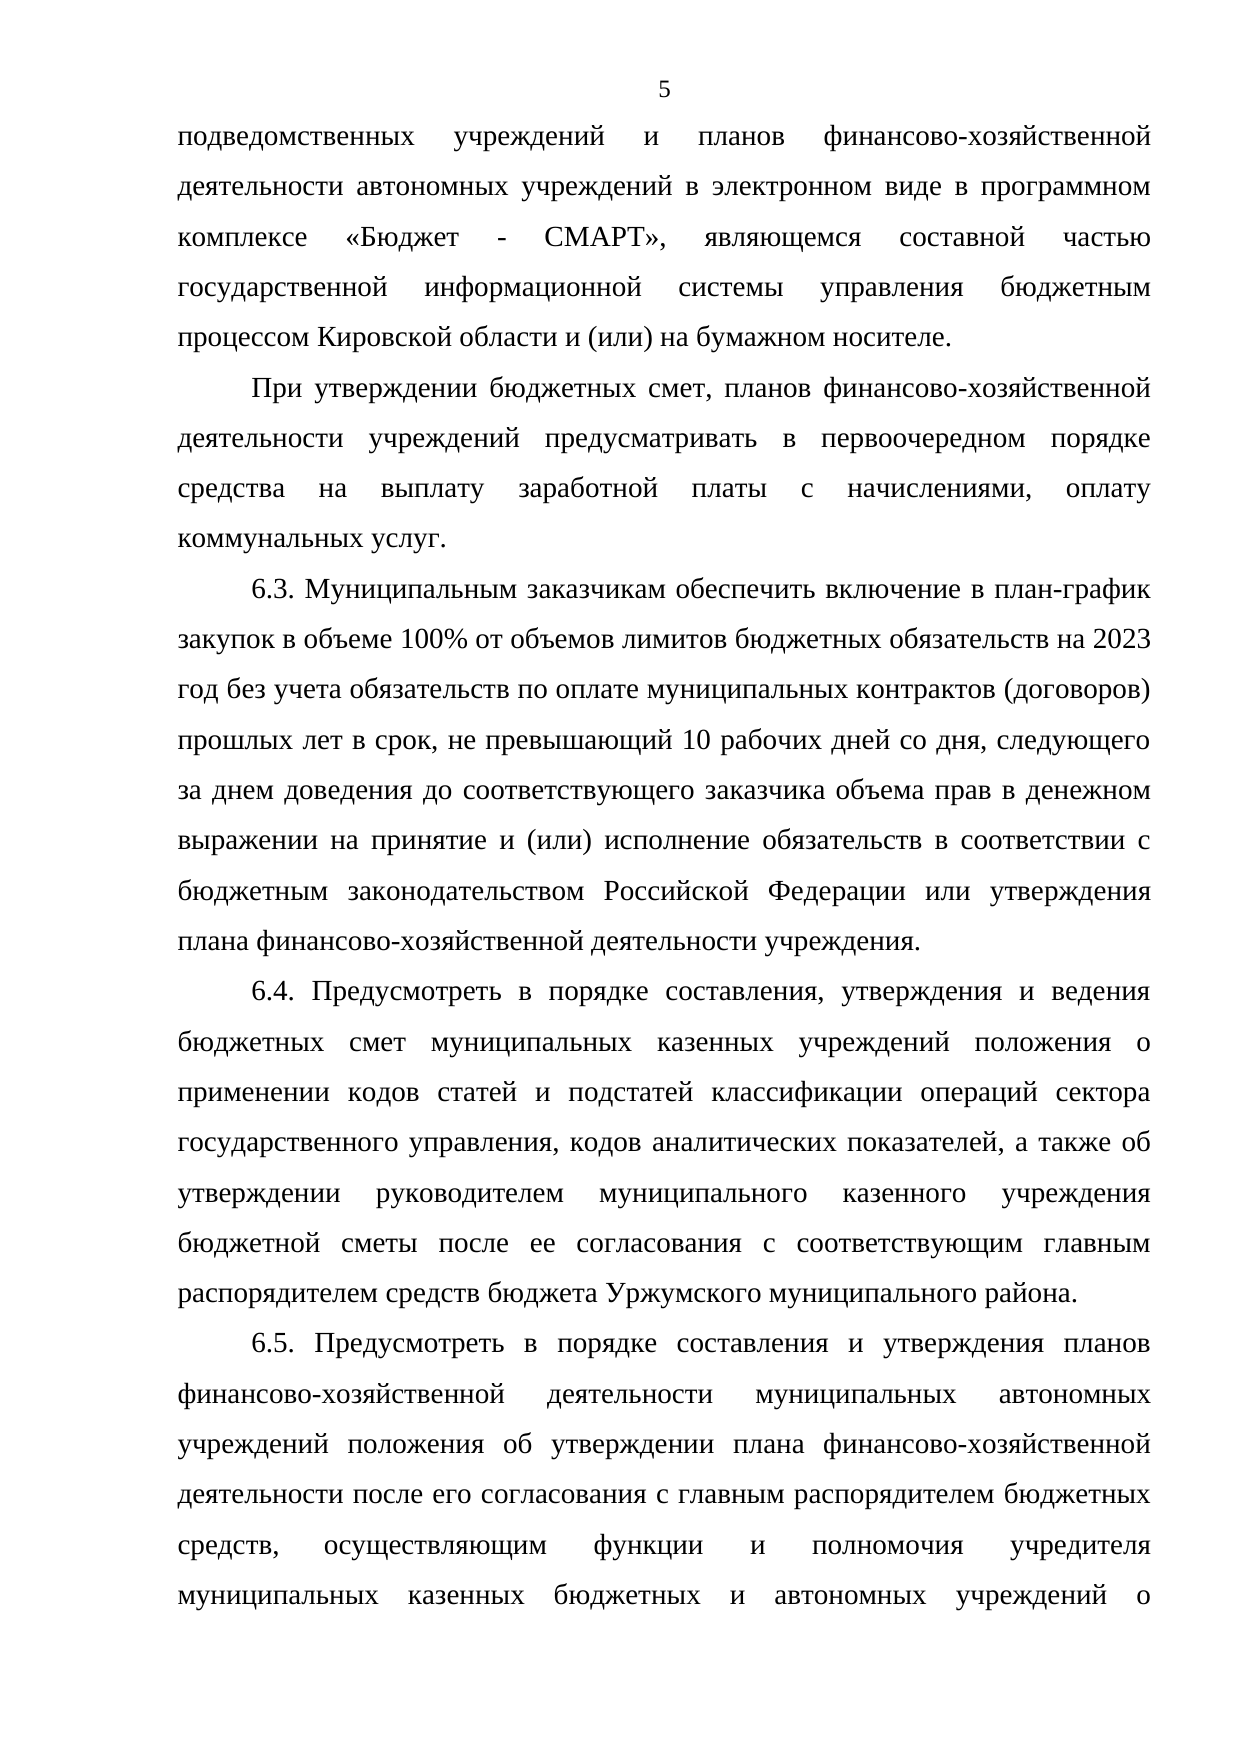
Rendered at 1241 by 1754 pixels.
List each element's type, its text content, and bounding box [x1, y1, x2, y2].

text 6.3. Муниципальным заказчикам обеспечить включение в план-график закупок в объеме 100% от объемов лимитов бюджетных обязательств на 2023 год без учета обязательств по оплате муниципальных контрактов (договоров) прошлых лет в срок, не превышающий 10 рабочих дней со дня, следующего за днем доведения до соответствующего заказчика объема прав в денежном выражении на принятие и (или) исполнение обязательств в соответствии с бюджетным законодательством Российской Федерации или утверждения плана финансово-хозяйственной деятельности учреждения. [177, 571, 1152, 957]
text При утверждении бюджетных смет, планов финансово-хозяйственной деятельности учреждений предусматривать в первоочередном порядке средства на выплату заработной платы с начислениями, оплату коммунальных услуг. [177, 370, 1152, 554]
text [177, 118, 1152, 353]
text 6.4. Предусмотреть в порядке составления, утверждения и ведения бюджетных смет муниципальных казенных учреждений положения о применении кодов статей и подстатей классификации операций сектора государственного управления, кодов аналитических показателей, а также об утверждении руководителем муниципального казенного учреждения бюджетной сметы после ее согласования с соответствующим главным распорядителем средств бюджета Уржумского муниципального района. [177, 973, 1152, 1309]
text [177, 1326, 1152, 1611]
